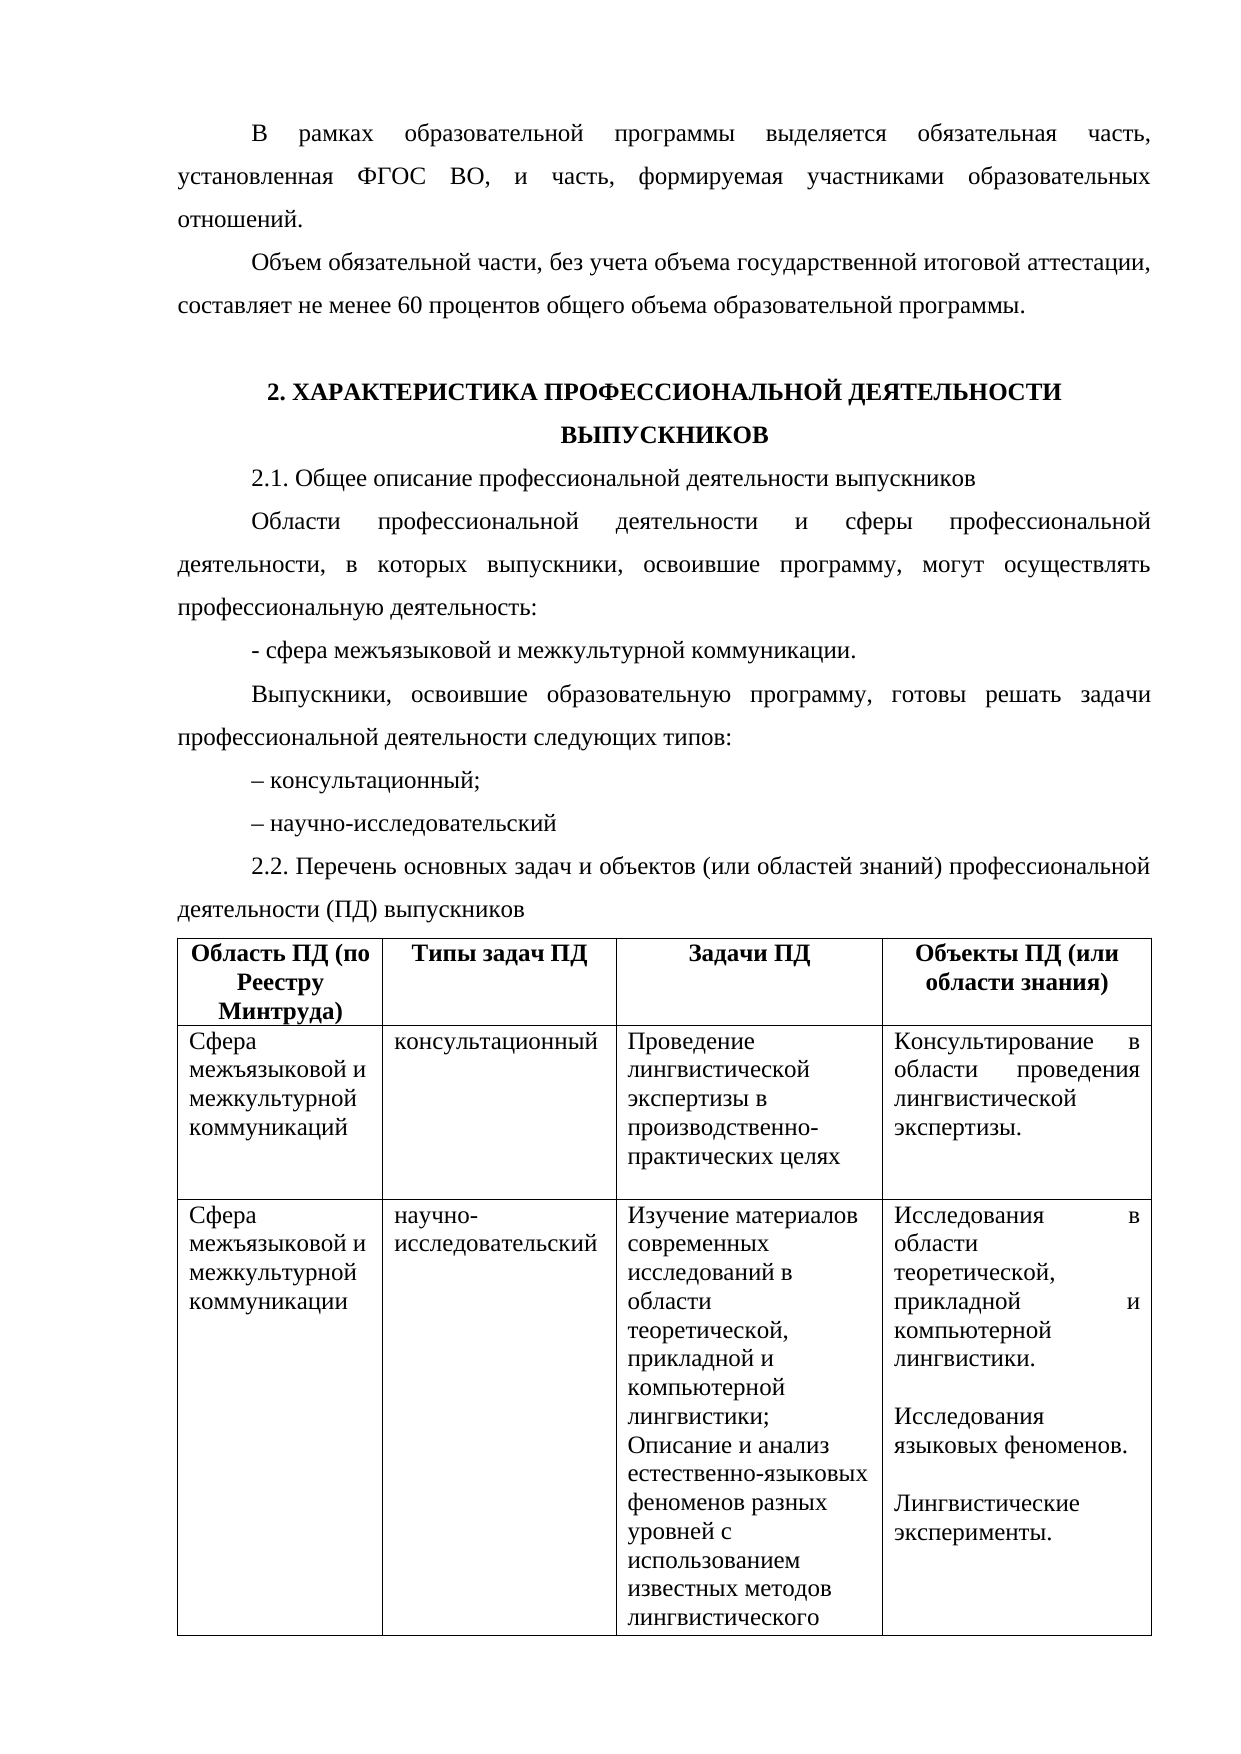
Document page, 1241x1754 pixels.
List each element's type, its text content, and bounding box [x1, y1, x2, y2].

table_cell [617, 1200, 882, 1635]
text Выпускники, освоившие образовательную программу, готовы решать задачи профессиональной деятельности следующих типов: [177, 679, 1152, 751]
table_header Область ПД (по Реестру Минтруда) [178, 939, 382, 1025]
text 2. ХАРАКТЕРИСТИКА ПРОФЕССИОНАЛЬНОЙ ДЕЯТЕЛЬНОСТИ ВЫПУСКНИКОВ [177, 377, 1152, 449]
text 2.1. Общее описание профессиональной деятельности выпускников [177, 463, 1152, 492]
table_cell Проведение лингвистической экспертизы в производственно-практических целях [617, 1026, 882, 1199]
text Области профессиональной деятельности и сферы профессиональной деятельности, в которых выпускники, освоившие программу, могут осуществлять профессиональную деятельность: [177, 506, 1152, 621]
text – научно-исследовательский [177, 808, 1152, 837]
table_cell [178, 1200, 382, 1635]
text - сфера межъязыковой и межкультурной коммуникации. [177, 636, 1152, 664]
table_header Типы задач ПД [383, 939, 616, 1025]
table_header Задачи ПД [617, 939, 882, 1025]
text Объем обязательной части, без учета объема государственной итоговой аттестации, составляет не менее 60 процентов общего объема образовательной программы. [177, 247, 1152, 319]
table_cell Сфера межъязыковой и межкультурной коммуникаций [178, 1026, 382, 1199]
text – консультационный; [177, 765, 1152, 794]
table_cell Консультирование в области проведения лингвистической экспертизы. [883, 1026, 1151, 1199]
text 2.2. Перечень основных задач и объектов (или областей знаний) профессиональной деятельности (ПД) выпускников [177, 851, 1152, 923]
text В рамках образовательной программы выделяется обязательная часть, установленная ФГОС ВО, и часть, формируемая участниками образовательных отношений. [177, 118, 1152, 233]
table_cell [883, 1200, 1151, 1635]
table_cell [383, 1200, 616, 1635]
table_header Объекты ПД (или области знания) [883, 939, 1151, 1025]
table_cell консультационный [383, 1026, 616, 1199]
